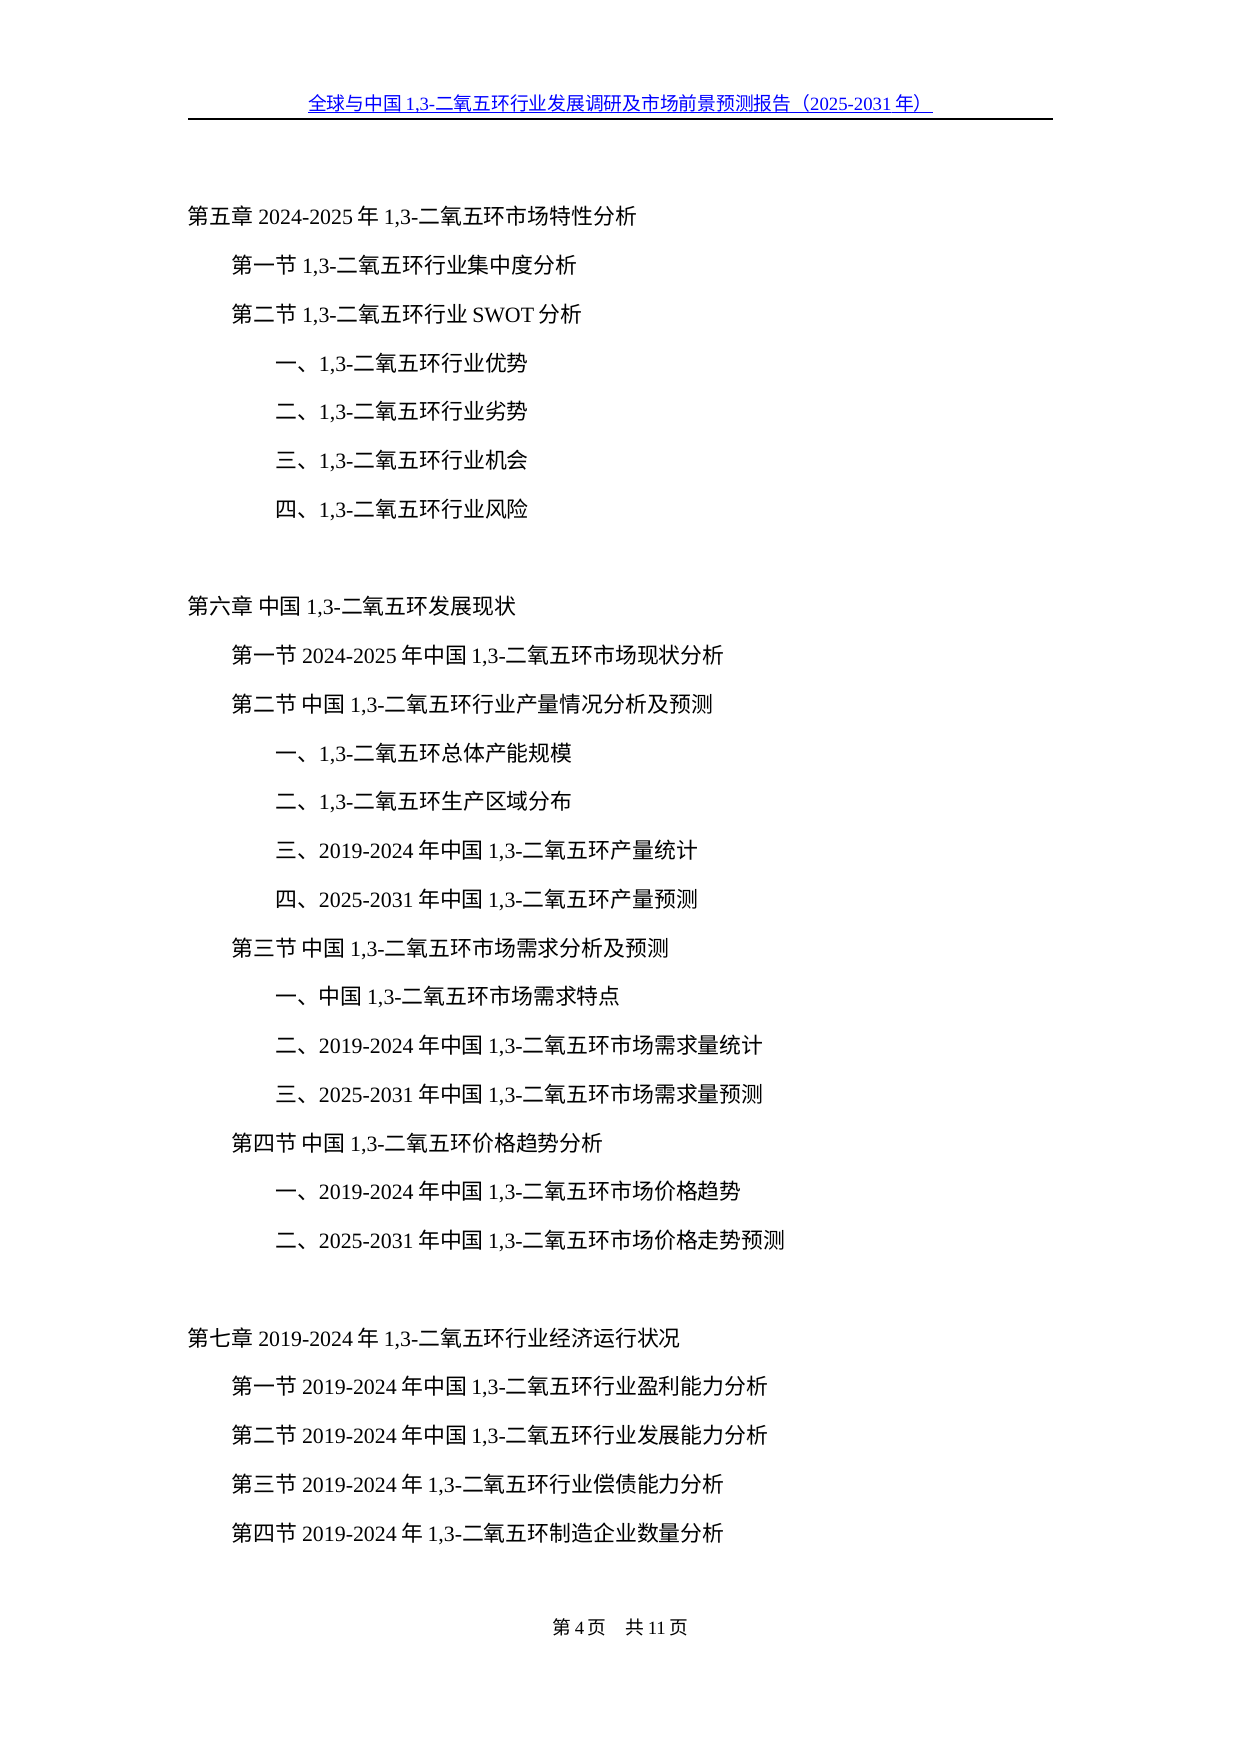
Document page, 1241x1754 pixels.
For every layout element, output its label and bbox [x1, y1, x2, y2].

text [187, 150, 1053, 1548]
